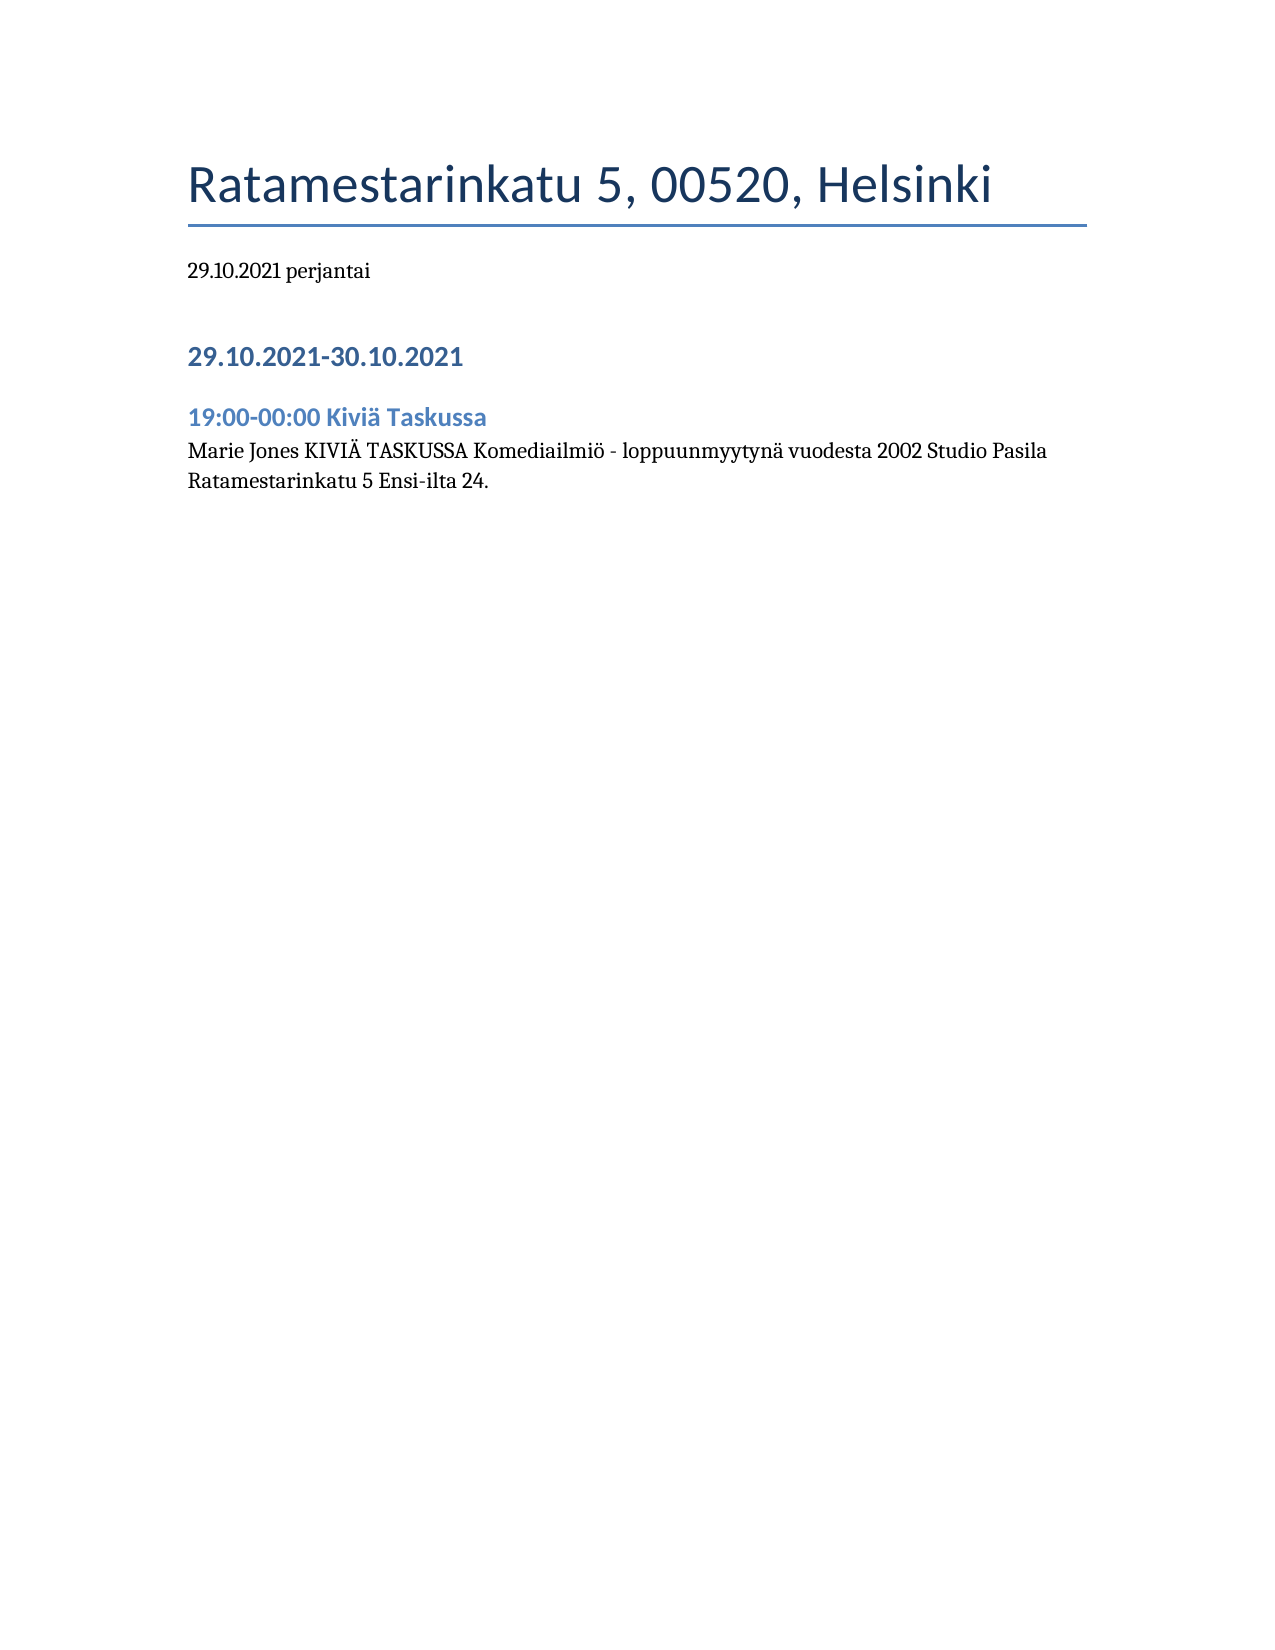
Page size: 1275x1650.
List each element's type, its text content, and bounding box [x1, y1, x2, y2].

subtitle 19:00-00:00 Kiviä Taskussa [187, 400, 1087, 433]
text Marie Jones KIVIÄ TASKUSSA Komediailmiö - loppuunmyytynä vuodesta 2002 Studio Pasila  Ratamestarinkatu 5 Ensi-ilta 24. [187, 438, 1087, 494]
text 29.10.2021 perjantai [187, 258, 1087, 284]
title Ratamestarinkatu 5, 00520, Helsinki [187, 150, 1087, 227]
subtitle 29.10.2021-30.10.2021 [187, 338, 1087, 374]
